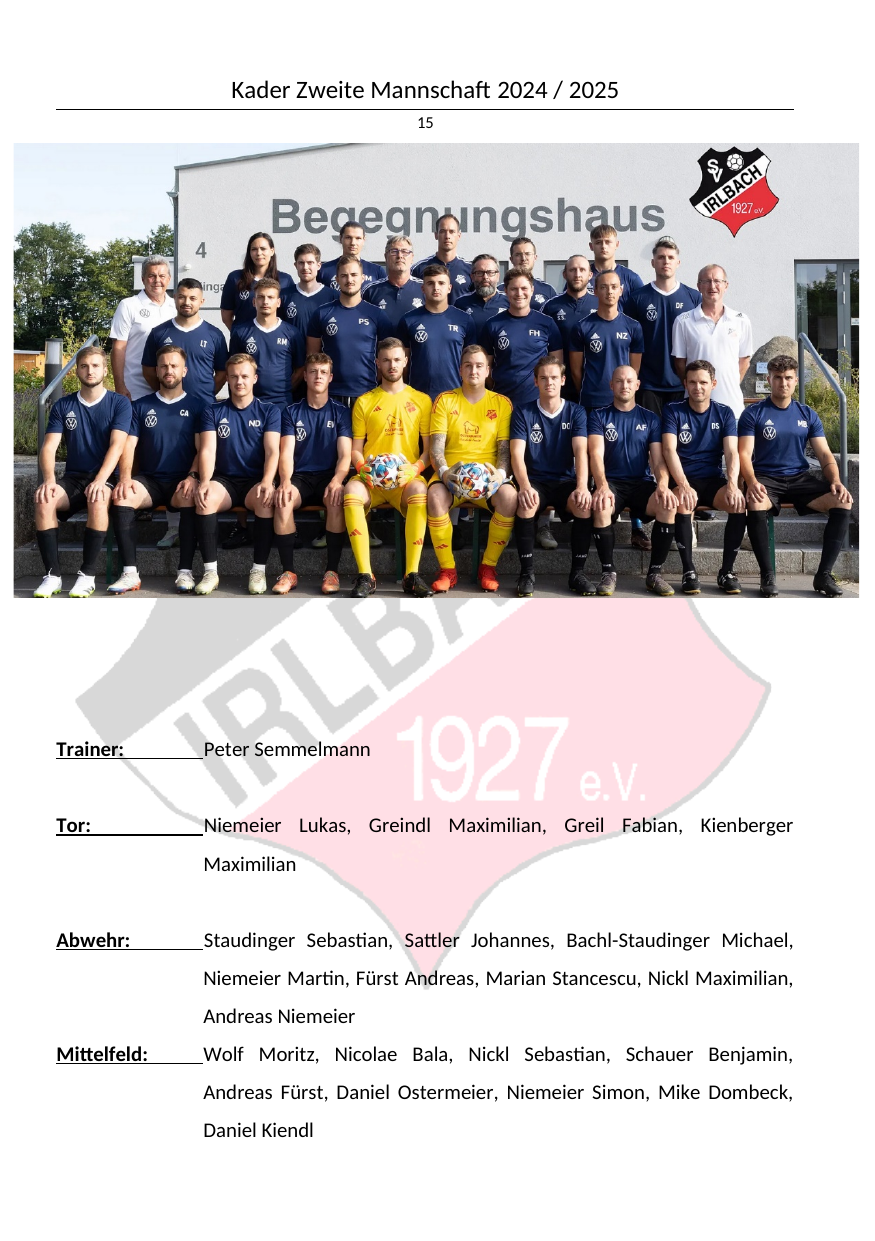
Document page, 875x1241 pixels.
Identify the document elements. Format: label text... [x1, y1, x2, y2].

picture [12, 143, 859, 596]
text Tor: Niemeier Lukas, Greindl Maximilian, Greil Fabian, Kienberger Maximilian [56, 813, 794, 876]
text Abwehr: Staudinger Sebastian, Sattler Johannes, Bachl-Staudinger Michael, Niemeier Martin, Fürst Andreas, Marian Stancescu, Nickl Maximilian, Andreas Niemeier [56, 927, 794, 1029]
text Trainer: Peter Semmelmann [56, 736, 794, 762]
text Kader Zweite Mannschaft 2024 / 2025 [56, 74, 794, 104]
text 15 [56, 110, 794, 132]
text Mittelfeld: Wolf Moritz, Nicolae Bala, Nickl Sebastian, Schauer Benjamin, Andreas Fürst, Daniel Ostermeier, Niemeier Simon, Mike Dombeck, Daniel Kiendl [56, 1041, 794, 1143]
